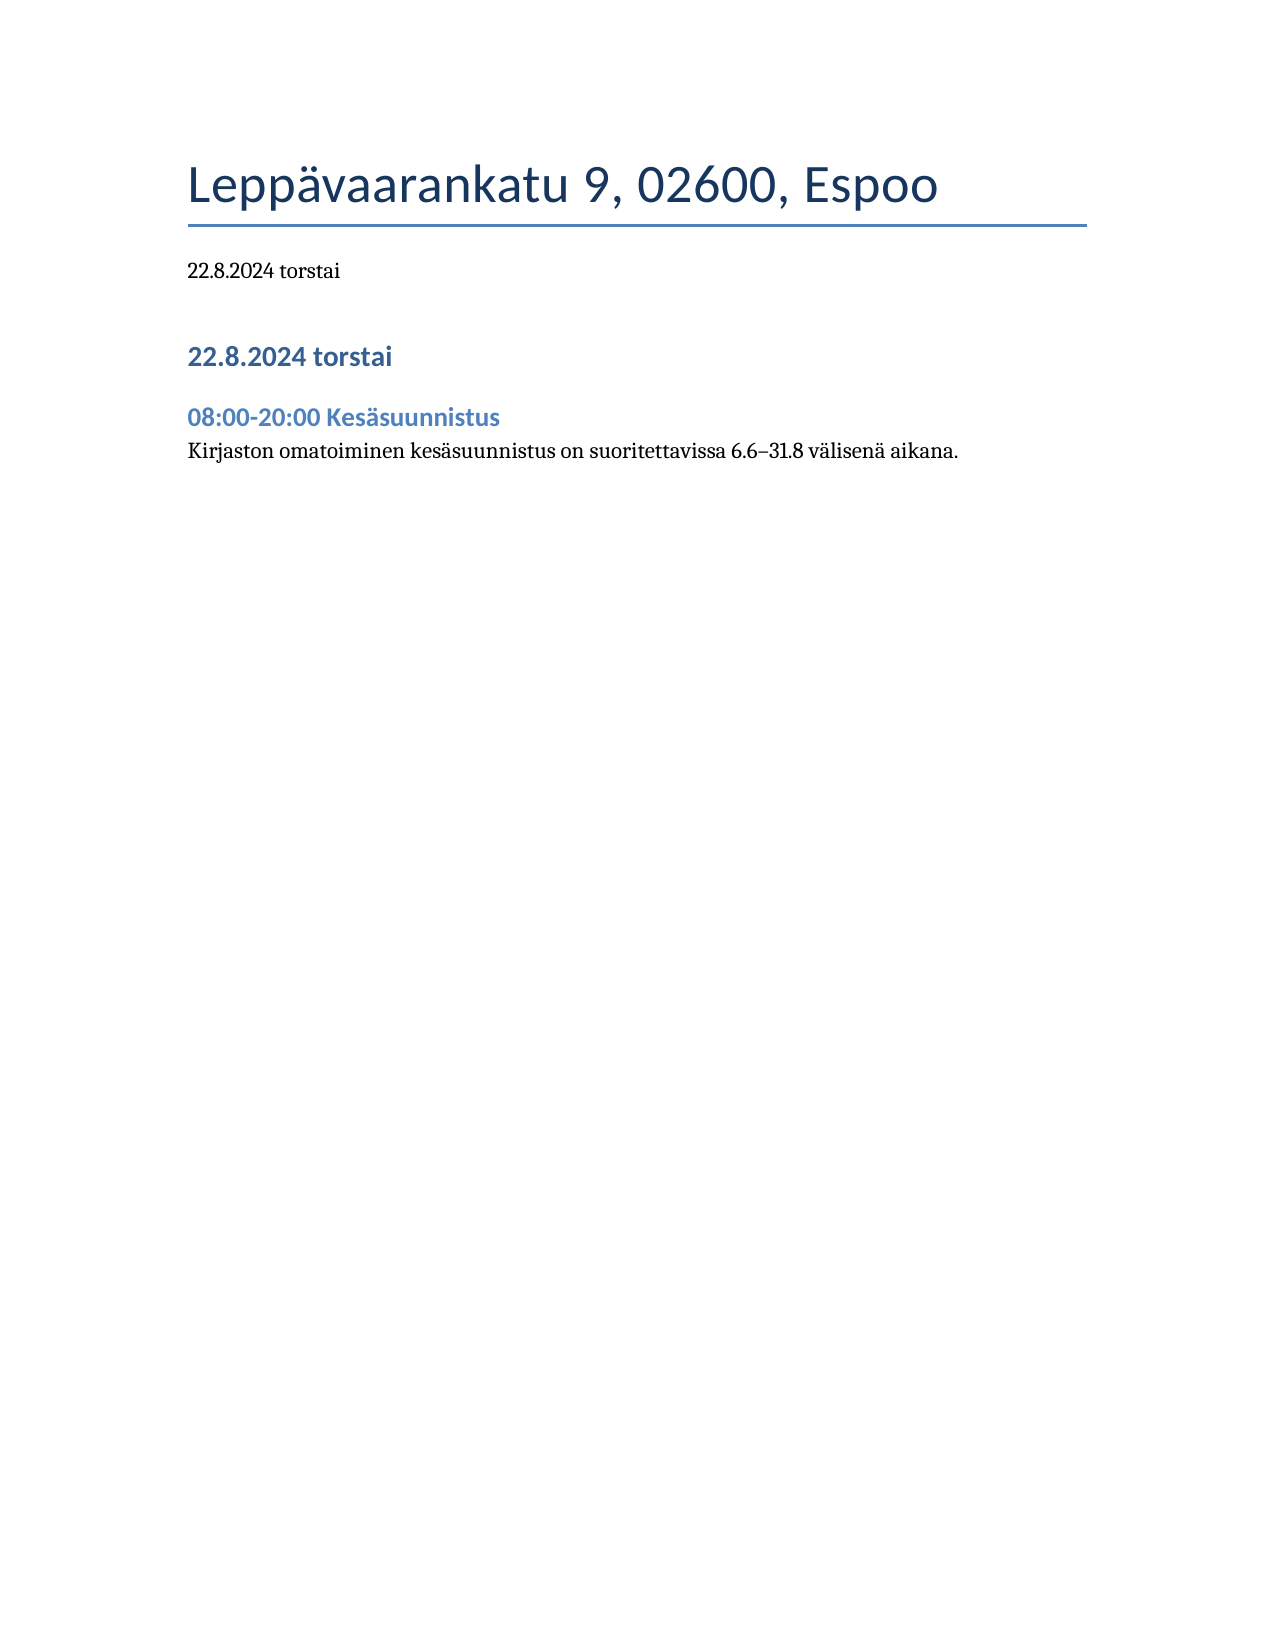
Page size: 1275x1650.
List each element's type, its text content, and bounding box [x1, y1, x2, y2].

subtitle 22.8.2024 torstai [187, 338, 1087, 374]
text 22.8.2024 torstai [187, 258, 1087, 284]
subtitle 08:00-20:00 Kesäsuunnistus [187, 400, 1087, 433]
title Leppävaarankatu 9, 02600, Espoo [187, 150, 1087, 227]
text Kirjaston omatoiminen kesäsuunnistus on suoritettavissa 6.6–31.8 välisenä aikana. [187, 438, 1087, 464]
